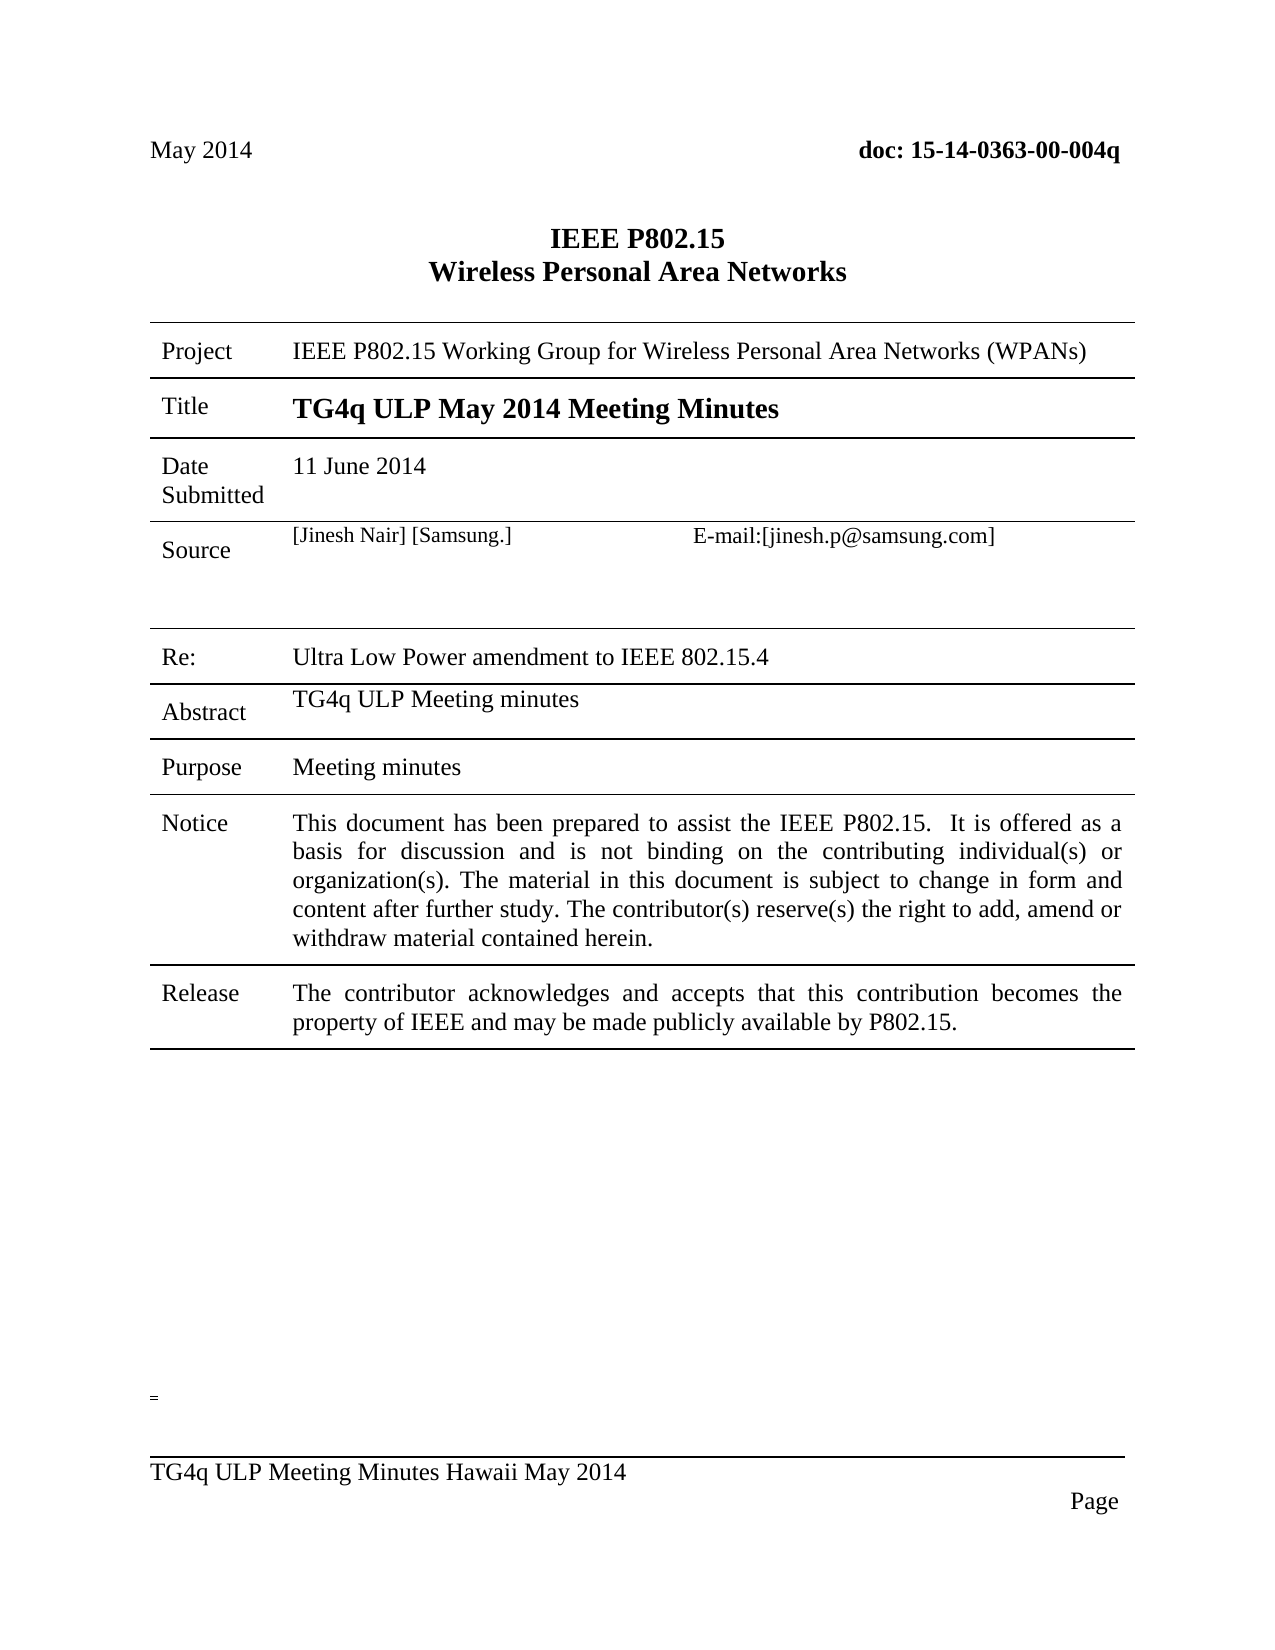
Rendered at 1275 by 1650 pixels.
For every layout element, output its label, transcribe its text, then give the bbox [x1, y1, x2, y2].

table_cell Purpose [150, 740, 281, 793]
table_cell Notice [150, 795, 281, 964]
table_cell Ultra Low Power amendment to IEEE 802.15.4 [281, 629, 1134, 683]
table_cell Re: [150, 629, 281, 683]
table_header IEEE P802.15 Working Group for Wireless Personal Area Networks (WPANs) [281, 323, 1134, 377]
table_cell [Jinesh Nair] [Samsung.] [281, 522, 682, 628]
table_cell Source [150, 522, 281, 628]
table_cell Release [150, 966, 281, 1048]
table_cell Meeting minutes [281, 740, 1134, 793]
table_cell Abstract [150, 685, 281, 738]
table_cell E-mail:[jinesh.p@samsung.com] [682, 522, 1134, 628]
text Wireless Personal Area Networks [150, 254, 1125, 288]
table_cell Date Submitted [150, 439, 281, 521]
table_cell The contributor acknowledges and accepts that this contribution becomes the property of IEEE and may be made publicly available by P802.15. [281, 966, 1134, 1048]
table_cell TG4q ULP Meeting minutes [281, 685, 1134, 738]
table_cell Title [150, 379, 281, 437]
table_header Project [150, 323, 281, 377]
table_cell This document has been prepared to assist the IEEE P802.15. It is offered as a basis for discussion and is not binding on the contributing individual(s) or organization(s). The material in this document is subject to change in form and content after further study. The contributor(s) reserve(s) the right to add, amend or withdraw material contained herein. [281, 795, 1134, 964]
text IEEE P802.15 [150, 221, 1125, 254]
table_cell 11 June 2014 [281, 439, 1134, 521]
table_cell TG4q ULP May 2014 Meeting Minutes [281, 379, 1134, 437]
